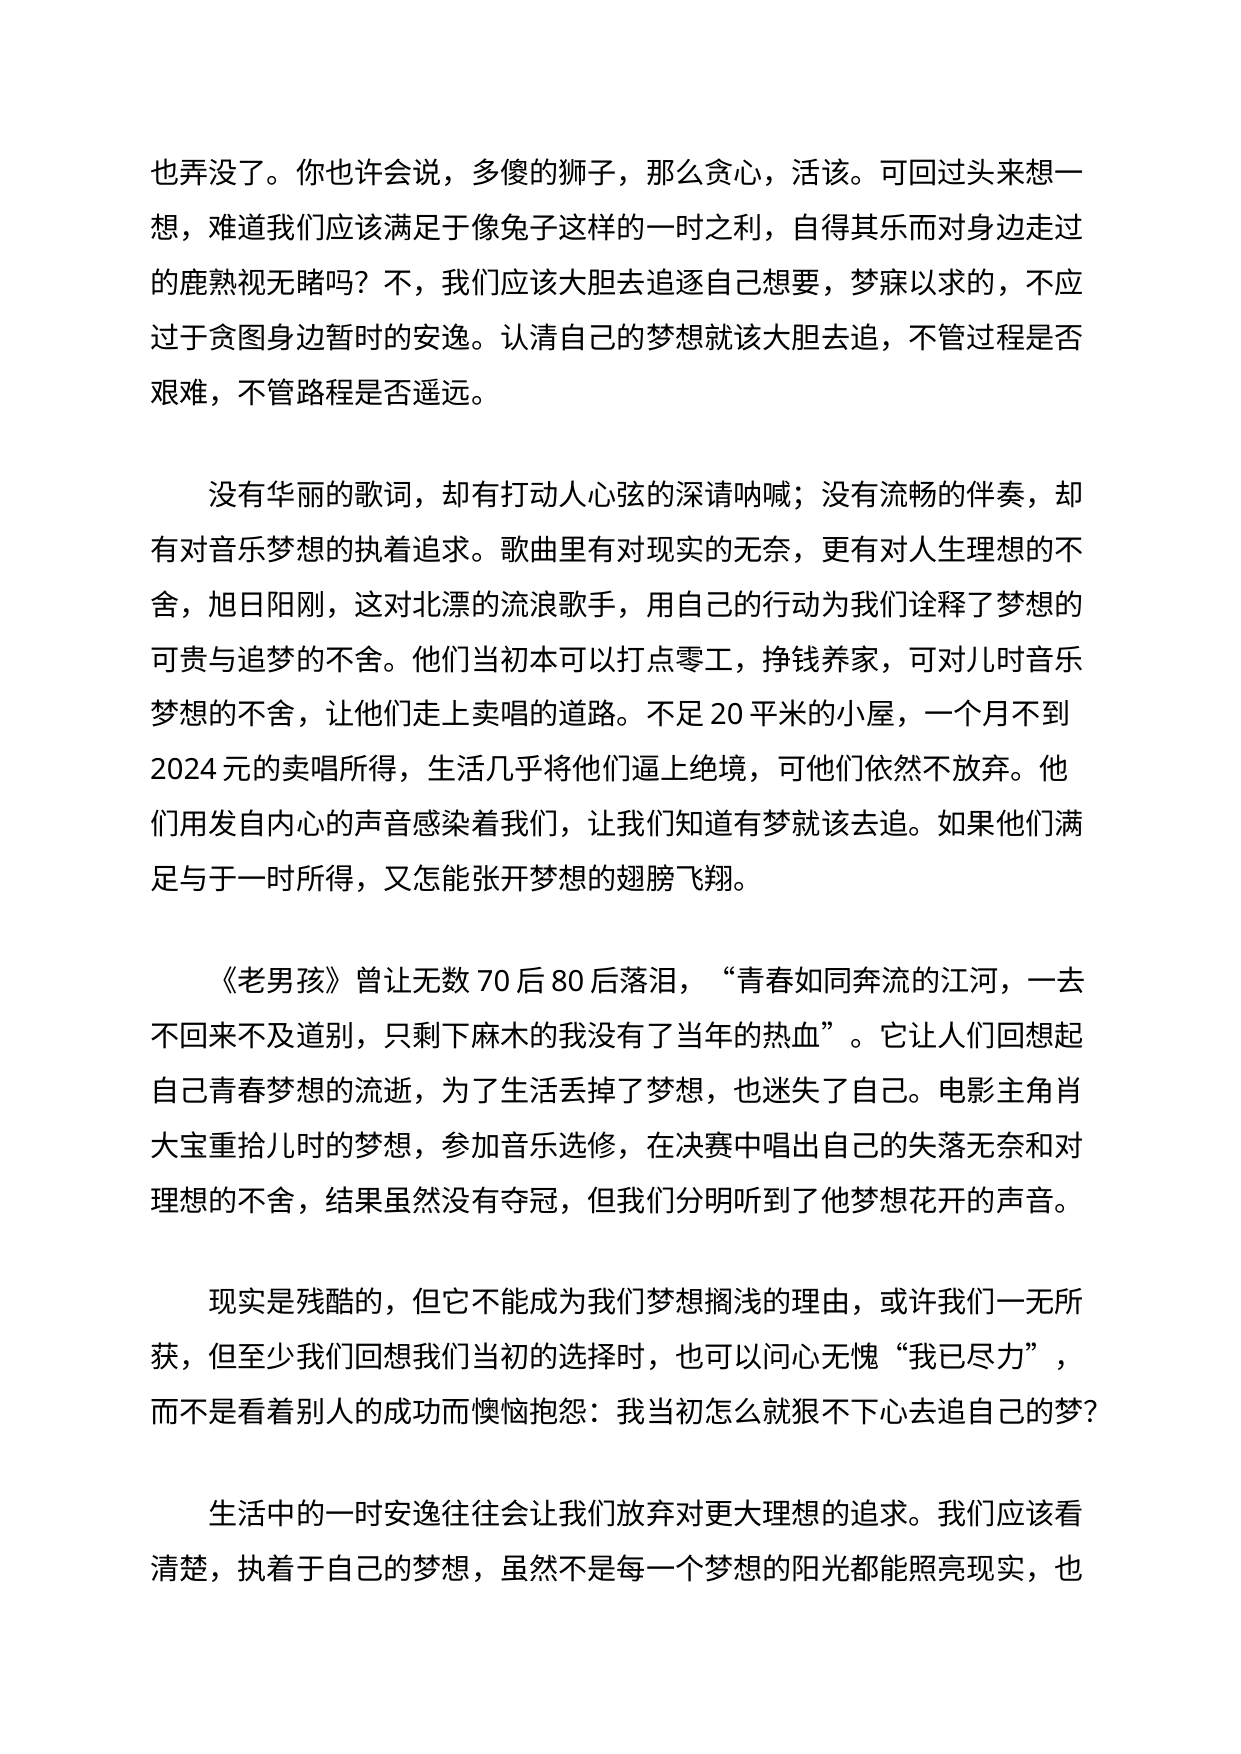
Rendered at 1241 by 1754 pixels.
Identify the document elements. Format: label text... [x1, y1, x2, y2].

text 《老男孩》曾让无数70后80后落泪，“青春如同奔流的江河，一去不回来不及道别，只剩下麻木的我没有了当年的热血”。它让人们回想起自己青春梦想的流逝，为了生活丢掉了梦想，也迷失了自己。电影主角肖大宝重拾儿时的梦想，参加音乐选修，在决赛中唱出自己的失落无奈和对理想的不舍，结果虽然没有夺冠，但我们分明听到了他梦想花开的声音。 [150, 958, 1090, 1219]
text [150, 150, 1090, 412]
text 没有华丽的歌词，却有打动人心弦的深请呐喊；没有流畅的伴奏，却有对音乐梦想的执着追求。歌曲里有对现实的无奈，更有对人生理想的不舍，旭日阳刚，这对北漂的流浪歌手，用自己的行动为我们诠释了梦想的可贵与追梦的不舍。他们当初本可以打点零工，挣钱养家，可对儿时音乐梦想的不舍，让他们走上卖唱的道路。不足20平米的小屋，一个月不到2024元的卖唱所得，生活几乎将他们逼上绝境，可他们依然不放弃。他们用发自内心的声音感染着我们，让我们知道有梦就该去追。如果他们满足与于一时所得，又怎能张开梦想的翅膀飞翔。 [150, 471, 1090, 898]
text 现实是残酷的，但它不能成为我们梦想搁浅的理由，或许我们一无所获，但至少我们回想我们当初的选择时，也可以问心无愧“我已尽力”，而不是看着别人的成功而懊恼抱怨：我当初怎么就狠不下心去追自己的梦？ [150, 1279, 1090, 1431]
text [150, 1491, 1090, 1588]
